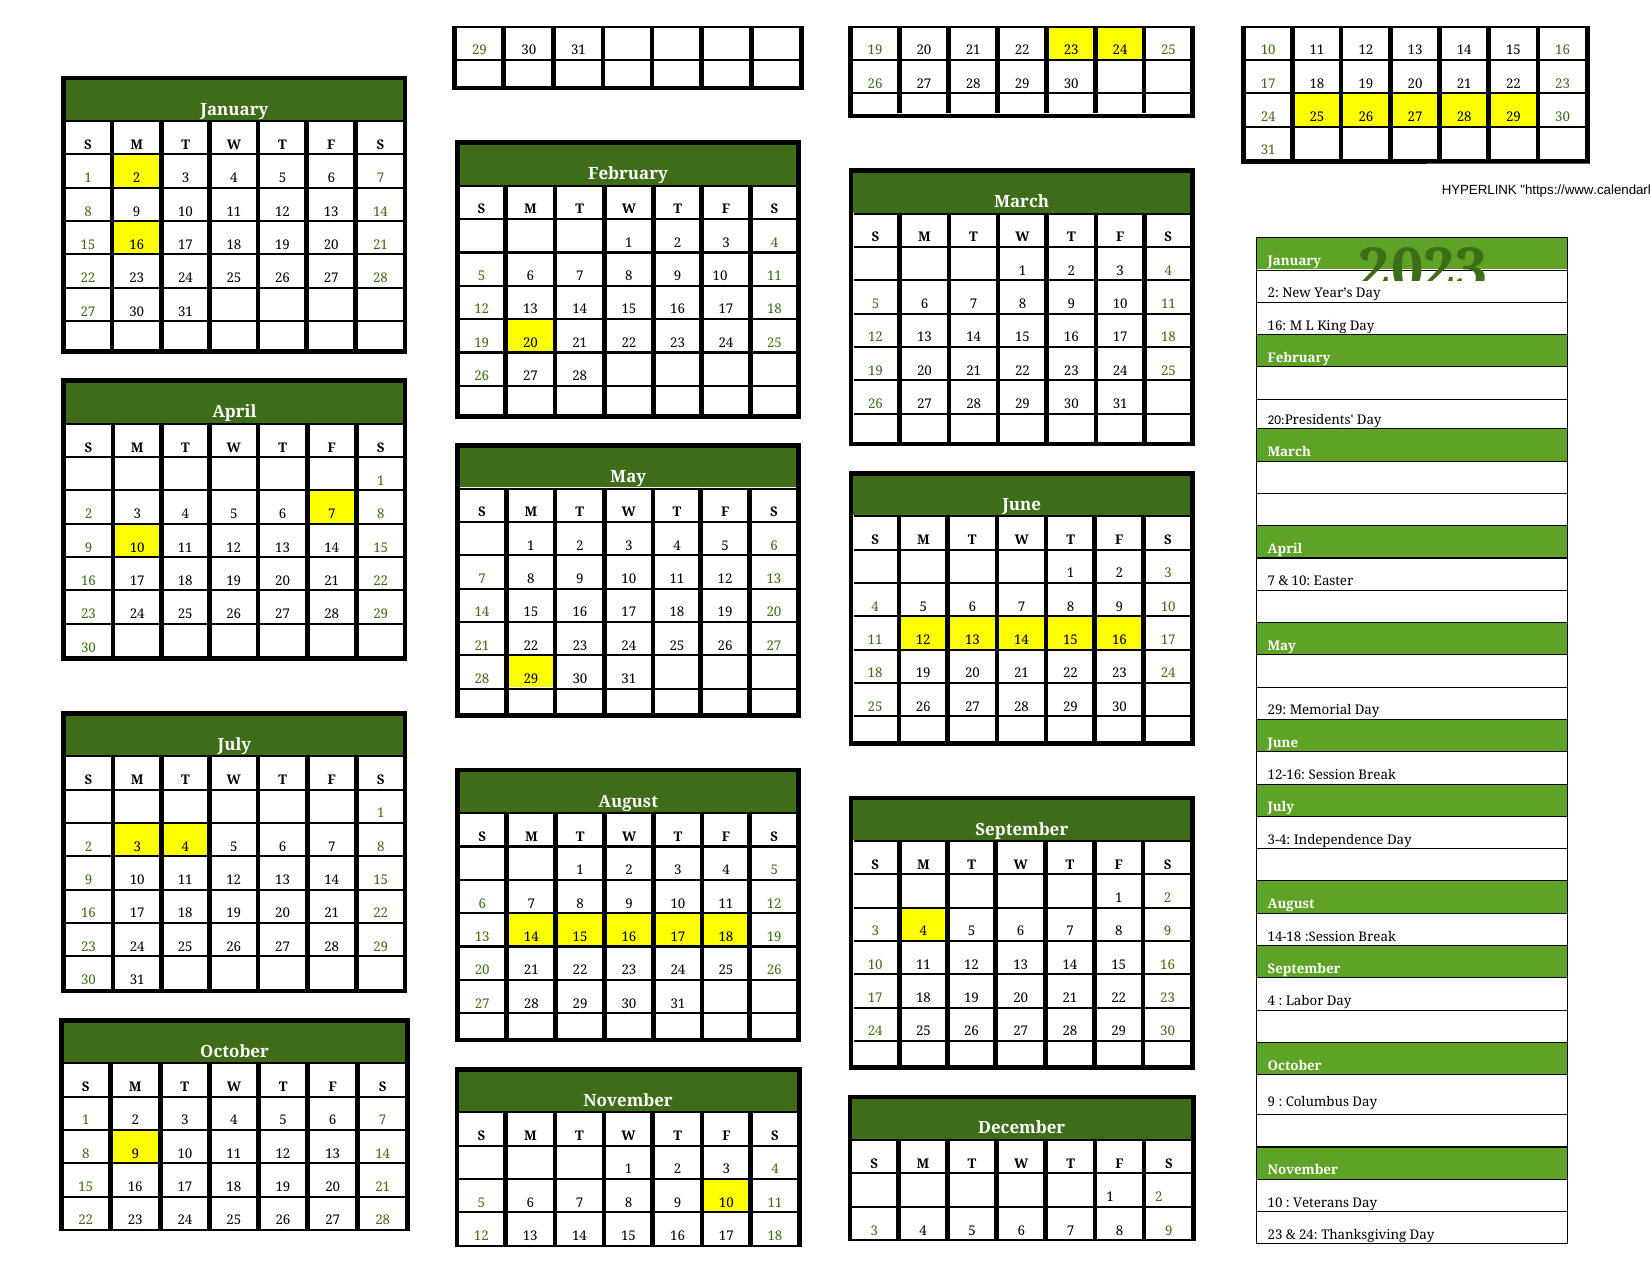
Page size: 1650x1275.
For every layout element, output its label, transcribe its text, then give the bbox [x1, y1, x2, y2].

table_cell 22 [1000, 348, 1044, 379]
table_cell September [1257, 946, 1567, 977]
table_cell 16 [656, 287, 699, 318]
table_cell 29 [1000, 61, 1044, 92]
table_cell [1257, 462, 1567, 493]
table_cell 24 [1146, 651, 1190, 682]
table_cell 7 [557, 1180, 602, 1211]
table_cell 18 [1295, 61, 1339, 92]
table_cell [1343, 128, 1388, 159]
table_cell 30 [66, 625, 111, 656]
table_cell 17 [164, 222, 207, 253]
table_cell 5 [261, 1098, 305, 1129]
table_cell M [114, 122, 159, 153]
table_cell M [115, 425, 159, 456]
table_cell [260, 791, 305, 822]
table_cell 24 [704, 320, 748, 351]
table_cell S [358, 122, 403, 153]
table_cell [753, 354, 796, 385]
table_cell 18 [164, 558, 207, 589]
table_header January [1257, 238, 1567, 269]
table_cell [852, 1174, 896, 1206]
table_cell 22 [359, 558, 403, 589]
table_cell 26 [261, 1198, 305, 1229]
table_cell W [607, 814, 651, 845]
table_cell [703, 690, 747, 713]
table_cell [508, 387, 553, 414]
table_cell [260, 625, 305, 656]
table_cell 21 [557, 320, 602, 351]
table_cell [1098, 415, 1142, 442]
table_cell 12-16: Session Break [1257, 752, 1567, 783]
table_cell 7 [951, 281, 996, 313]
table_cell [164, 625, 207, 656]
table_cell [1295, 128, 1339, 159]
table_cell 21 [951, 348, 996, 379]
table_cell [66, 791, 111, 822]
table_cell M [902, 842, 945, 873]
table_cell [1257, 1115, 1567, 1146]
table_cell 26 [1343, 94, 1388, 126]
table_cell [310, 791, 354, 822]
table_cell M [508, 1113, 553, 1144]
table_cell 10 [1246, 28, 1290, 59]
table_cell S [752, 814, 796, 845]
table_cell 10 [164, 189, 207, 220]
table_cell 7 [310, 824, 354, 855]
table_header March [853, 173, 1190, 213]
table_cell 18 [704, 914, 747, 945]
table_cell 3 [704, 220, 748, 251]
table_cell 26 [460, 354, 503, 385]
table_cell [359, 625, 403, 656]
table_cell 3 [1098, 248, 1142, 279]
table_cell 12 [950, 942, 993, 973]
table_cell 19 [853, 28, 897, 59]
table_cell [1048, 1174, 1093, 1206]
table_cell 9 [66, 525, 111, 556]
table_cell [998, 875, 1043, 907]
table_cell 27 [310, 1198, 355, 1229]
table_cell 21 [1442, 61, 1486, 92]
table_cell 10 [704, 254, 748, 285]
table_cell 10 [1098, 281, 1142, 313]
table_header November [459, 1072, 797, 1111]
table_cell T [261, 1064, 305, 1096]
table_cell S [1146, 1141, 1191, 1172]
table_cell 29: Memorial Day [1257, 688, 1567, 719]
table_cell T [950, 517, 995, 549]
table_cell July [1257, 785, 1567, 816]
table_cell 9 [1097, 584, 1141, 615]
table_cell 15 [359, 525, 403, 556]
table_cell 16 [113, 1164, 158, 1196]
table_cell 11 [164, 857, 207, 888]
table_cell 9 [1145, 909, 1190, 940]
table_cell M [508, 187, 553, 218]
table_cell 27 [460, 981, 504, 1012]
table_cell [1097, 717, 1141, 741]
table_cell 1 [1000, 248, 1044, 279]
table_cell 8 [64, 1131, 108, 1162]
table_cell 21 [509, 948, 553, 979]
table_cell 15 [558, 914, 602, 945]
table_cell 4 [853, 583, 897, 615]
table_cell 18 [164, 891, 207, 922]
table_cell T [164, 425, 207, 456]
table_cell 14 [310, 525, 354, 556]
table_cell 1 [606, 1147, 650, 1178]
table_cell M [901, 1141, 945, 1172]
table_cell T [558, 814, 602, 845]
table_cell 22 [1491, 61, 1536, 92]
table_cell 6 [309, 155, 353, 187]
table_cell 17 [853, 974, 897, 1007]
table_cell [704, 61, 749, 86]
table_cell T [950, 1141, 994, 1172]
table_cell 16 [655, 1213, 700, 1244]
table_cell 20 [260, 891, 305, 922]
table_cell 23 [1049, 348, 1094, 379]
table_cell 20 [310, 1164, 355, 1196]
table_cell April [1257, 526, 1567, 557]
table_cell 20 [752, 590, 796, 621]
table_cell 23 & 24: Thanksgiving Day [1257, 1212, 1567, 1243]
table_cell W [212, 757, 256, 788]
table_cell [212, 458, 256, 489]
table_cell 22 [64, 1198, 108, 1229]
table_cell F [310, 1064, 355, 1096]
table_cell [703, 656, 747, 687]
table_cell 4 [753, 220, 796, 251]
table_cell 27 [260, 924, 305, 955]
table_cell [754, 61, 799, 86]
table_cell 5 [260, 155, 304, 187]
table_cell 4 : Labor Day [1257, 978, 1567, 1009]
table_cell [902, 415, 947, 442]
table_cell [359, 957, 403, 988]
table_cell 30 [1097, 684, 1141, 715]
table_cell W [999, 1141, 1043, 1172]
table_cell [164, 322, 207, 349]
table_cell 16 [1097, 617, 1141, 649]
table_cell [459, 1147, 503, 1178]
table_cell 11 [704, 881, 747, 912]
table_cell 21 [310, 558, 354, 589]
table_cell 24 [115, 591, 159, 623]
table_cell [1146, 94, 1190, 113]
table_cell 12 [212, 525, 256, 556]
table_cell 27 [998, 1009, 1043, 1040]
table_cell 11 [902, 942, 945, 973]
table_header January [66, 80, 403, 120]
table_cell 4 [164, 491, 207, 523]
table_cell F [310, 425, 354, 456]
table_cell 3 [852, 1208, 896, 1239]
table_cell 13 [508, 287, 553, 318]
table_cell 21 [310, 891, 354, 922]
table_cell 20 [309, 222, 353, 253]
table_cell T [1048, 842, 1092, 873]
table_cell 7 [557, 254, 602, 285]
table_cell 24 [607, 623, 651, 654]
table_cell 29 [1097, 1009, 1141, 1040]
table_cell T [951, 215, 996, 246]
table_cell 22 [1097, 975, 1141, 1007]
table_cell 7 [360, 1098, 405, 1129]
table_cell 9 [114, 189, 159, 220]
table_cell 25 [164, 924, 207, 955]
table_cell March [1257, 429, 1567, 461]
table_cell 24 [853, 1008, 897, 1040]
table_cell [656, 1014, 700, 1037]
table_cell 29 [359, 591, 403, 623]
table_cell 10 [1146, 584, 1190, 615]
table_cell 19 [1343, 61, 1388, 92]
table_cell 24 [1246, 94, 1290, 126]
table_cell 8 [1000, 281, 1044, 313]
table_cell [951, 94, 995, 113]
table_cell 28 [310, 924, 354, 955]
table_cell 27 [902, 381, 947, 413]
table_cell T [163, 1064, 207, 1096]
table_cell 12 [459, 1213, 503, 1244]
table_cell 21 [460, 623, 504, 654]
table_cell 28 [358, 255, 403, 287]
table_cell 1 [1048, 551, 1092, 582]
table_cell 1 [64, 1098, 108, 1129]
table_cell 18 [902, 975, 945, 1007]
table_cell [607, 690, 651, 713]
table_cell 31 [1098, 381, 1142, 413]
table_cell 12 [261, 1131, 305, 1162]
table_cell 15 [1491, 28, 1536, 59]
table_cell 17 [115, 891, 159, 922]
table_cell 11 [164, 525, 207, 556]
table_cell [506, 61, 551, 86]
table_header April [66, 383, 403, 423]
table_cell 5 [950, 909, 993, 940]
table_cell 28 [360, 1198, 405, 1229]
table_cell 18 [212, 1164, 256, 1196]
table_cell 27 [752, 623, 796, 654]
table_cell 6 [508, 1180, 553, 1211]
table_cell 10 [163, 1131, 207, 1162]
table_cell 30 [114, 289, 159, 320]
table_cell 12 [460, 287, 503, 318]
table_cell 5 [950, 1208, 994, 1239]
table_cell 23 [66, 591, 111, 623]
table_cell 8 [607, 254, 651, 285]
table_cell [607, 387, 651, 414]
table_cell 8 [359, 824, 403, 855]
table_cell W [212, 1064, 256, 1096]
table_cell 29 [558, 981, 602, 1012]
table_cell S [359, 425, 403, 456]
table_cell [656, 354, 699, 385]
table_cell 2 [1097, 551, 1141, 582]
table_cell T [260, 122, 304, 153]
table_cell February [1257, 335, 1567, 366]
table_cell S [66, 425, 111, 456]
table_cell [605, 28, 650, 59]
table_cell 12 [1343, 28, 1388, 59]
table_cell [999, 1174, 1043, 1206]
table_cell 27 [260, 591, 305, 623]
table_cell T [557, 1113, 602, 1144]
table_cell 4 [753, 1147, 797, 1178]
table_cell [212, 322, 256, 349]
table_cell W [606, 1113, 650, 1144]
table_cell 17 [1146, 617, 1190, 649]
table_cell 24 [1098, 28, 1142, 59]
table_cell 21 [358, 222, 403, 253]
table_cell [212, 289, 256, 320]
table_cell 13 [260, 525, 305, 556]
table_cell 29 [1491, 94, 1536, 126]
table_cell 5 [703, 523, 747, 554]
table_cell [260, 322, 304, 349]
table_cell [753, 387, 796, 414]
table_cell 17 [656, 914, 700, 945]
table_cell 20 [1393, 61, 1437, 92]
table_cell [1000, 94, 1044, 113]
table_cell 29 [1048, 684, 1092, 715]
table_cell 30 [66, 957, 111, 988]
table_cell 28 [999, 684, 1044, 715]
table_header September [853, 800, 1190, 840]
table_cell 17 [704, 287, 748, 318]
table_cell 25 [753, 320, 796, 351]
table_cell 4 [1147, 248, 1190, 279]
table_cell [654, 61, 699, 86]
table_cell 5 [901, 584, 945, 615]
table_cell [951, 415, 996, 442]
table_cell T [164, 122, 207, 153]
table_cell [752, 690, 796, 713]
table_cell 2 [1146, 1174, 1191, 1206]
table_cell 13 [309, 189, 353, 220]
table_cell [260, 957, 305, 988]
table_cell 14 [509, 914, 553, 945]
table_cell [950, 1042, 993, 1065]
table_cell 3-4: Independence Day [1257, 817, 1567, 848]
table_cell 28 [1048, 1009, 1092, 1040]
table_cell 30 [506, 28, 551, 59]
table_cell 14 [1048, 942, 1092, 973]
table_cell S [1147, 215, 1190, 246]
table_cell 6 [260, 824, 305, 855]
table_cell 23 [557, 623, 602, 654]
table_cell [212, 957, 256, 988]
table_cell 9 [1146, 1208, 1191, 1239]
table_cell [951, 248, 996, 279]
table_cell 19 [950, 975, 993, 1007]
table_cell 16 [607, 914, 651, 945]
table_cell T [1049, 215, 1094, 246]
table_cell 9 [557, 556, 602, 587]
table_cell 28 [951, 61, 995, 92]
table_cell 16 [66, 558, 111, 589]
table_cell [309, 322, 353, 349]
table_cell [509, 1014, 553, 1037]
table_cell 22 [509, 623, 553, 654]
table_cell [999, 551, 1044, 582]
table_cell 22 [1000, 28, 1044, 59]
table_cell 1 [359, 791, 403, 822]
table_cell 18 [1147, 315, 1190, 346]
table_cell [901, 717, 945, 741]
table_cell [752, 1014, 796, 1037]
table_cell 25 [902, 1009, 945, 1040]
table_cell 31 [556, 28, 601, 59]
table_cell [508, 220, 553, 251]
table_cell 3 [163, 1098, 207, 1129]
table_cell [853, 247, 897, 279]
table_cell 24 [1098, 348, 1142, 379]
table_cell October [1257, 1043, 1567, 1074]
table_cell 16 [1145, 942, 1190, 973]
table_cell T [260, 425, 305, 456]
table_cell 2 [1049, 248, 1094, 279]
table_cell T [655, 490, 698, 521]
table_cell T [557, 187, 602, 218]
table_cell 1 [66, 155, 110, 187]
table_cell [66, 322, 110, 349]
table_cell M [509, 814, 553, 845]
table_cell [1049, 94, 1093, 113]
table_cell [164, 791, 207, 822]
table_cell [1540, 128, 1585, 159]
table_cell 2 [1145, 875, 1190, 907]
table_cell 17 [163, 1164, 207, 1196]
table_cell 19 [901, 651, 945, 682]
table_cell [607, 354, 651, 385]
table_cell 8 [66, 189, 110, 220]
table_cell [310, 957, 354, 988]
table_cell 17 [1246, 61, 1290, 92]
table_cell 16 [114, 222, 159, 253]
table_cell 8 [558, 881, 602, 912]
table_cell 3 [704, 1147, 748, 1178]
table_cell 4 [212, 1098, 256, 1129]
table_cell 10 [115, 857, 159, 888]
table_cell 9 [113, 1131, 158, 1162]
table_cell 19 [212, 558, 256, 589]
table_cell 5 [212, 824, 256, 855]
table_cell 20 [902, 348, 947, 379]
table_cell M [901, 517, 945, 549]
table_cell 31 [607, 656, 651, 687]
table_cell [460, 690, 504, 713]
table_cell 7 [1048, 909, 1092, 940]
table_cell [754, 28, 799, 59]
table_cell 20 [538, 320, 553, 351]
table_cell S [752, 490, 796, 521]
table_cell T [656, 814, 700, 845]
table_cell S [360, 1064, 405, 1096]
table_cell 10 [115, 525, 159, 556]
table_cell 10 [853, 941, 897, 973]
table_cell [902, 248, 947, 279]
table_cell 26 [212, 924, 256, 955]
table_cell 16 [1049, 315, 1094, 346]
table_cell 2 [607, 848, 651, 879]
table_cell F [704, 814, 747, 845]
table_cell F [704, 187, 748, 218]
table_cell 6 [460, 881, 504, 912]
table_cell M [902, 215, 947, 246]
table_cell [1098, 61, 1142, 92]
table_cell 26 [853, 380, 897, 413]
table_cell 15 [1000, 315, 1044, 346]
table_cell [115, 625, 159, 656]
table_cell 21 [1048, 975, 1092, 1007]
table_cell 9 [1049, 281, 1094, 313]
table_cell 28 [509, 981, 553, 1012]
table_cell 31 [1246, 128, 1290, 159]
table_cell F [1097, 842, 1141, 873]
table_cell S [359, 757, 403, 788]
table_cell 12 [901, 617, 945, 649]
table_cell 25 [655, 623, 698, 654]
table_cell 30 [1049, 381, 1094, 413]
table_cell 3 [115, 491, 159, 523]
table_cell 2: New Year’s Day [1257, 271, 1567, 302]
table_cell [704, 1014, 747, 1037]
table_cell 4 [164, 824, 207, 855]
table_cell 9 [655, 1180, 700, 1211]
table_cell 3 [853, 908, 897, 940]
table_cell 25 [212, 1198, 256, 1229]
table_cell [655, 690, 698, 713]
table_cell T [655, 1113, 700, 1144]
table_cell 5 [752, 848, 796, 879]
table_cell 1 [607, 220, 651, 251]
table_cell [1146, 717, 1190, 741]
table_cell F [309, 122, 353, 153]
table_cell [310, 625, 354, 656]
table_cell 26 [212, 591, 256, 623]
table_cell 19 [703, 590, 747, 621]
table_cell 14 [557, 1213, 602, 1244]
table_cell 11 [655, 556, 698, 587]
table_cell 5 [853, 280, 897, 313]
table_cell S [1146, 517, 1190, 549]
table_cell 9 [656, 254, 699, 285]
table_cell [457, 61, 501, 86]
table_cell 23 [66, 924, 111, 955]
table_cell 28 [460, 656, 504, 687]
table_cell [1257, 494, 1567, 525]
table_cell [901, 1174, 945, 1206]
table_cell S [66, 122, 110, 153]
table_cell S [460, 814, 504, 845]
table_cell F [1097, 1141, 1142, 1172]
table_cell 4 [212, 155, 256, 187]
table_cell 11 [853, 616, 897, 649]
table_cell [1257, 367, 1567, 399]
table_cell 14-18 :Session Break [1257, 914, 1567, 945]
table_cell 20 [998, 975, 1043, 1007]
table_cell 23 [1097, 651, 1141, 682]
table_cell [605, 61, 650, 86]
table_cell 2 [557, 523, 602, 554]
table_cell 18 [655, 590, 698, 621]
table_cell 13 [902, 315, 947, 346]
table_cell 12 [752, 881, 796, 912]
table_cell 28 [557, 354, 602, 385]
table_header February [460, 145, 796, 185]
table_cell 13 [260, 857, 305, 888]
table_cell 19 [752, 914, 796, 945]
table_cell [853, 1041, 897, 1065]
table_cell 4 [902, 909, 945, 940]
table_cell S [852, 1141, 896, 1172]
table_cell 26 [752, 948, 796, 979]
table_cell 28 [310, 591, 354, 623]
table_cell 27 [309, 255, 353, 287]
table_cell 30 [607, 981, 651, 1012]
table_cell 14 [1442, 28, 1486, 59]
table_cell 10 : Veterans Day [1257, 1180, 1567, 1211]
table_cell [1048, 875, 1092, 907]
table_cell 4 [901, 1208, 945, 1239]
table_cell 15 [66, 222, 110, 253]
table_cell [1098, 94, 1142, 113]
table_cell 17 [607, 590, 651, 621]
table_cell 23 [114, 255, 159, 287]
table_cell T [950, 842, 993, 873]
table_cell 7 & 10: Easter [1257, 559, 1567, 590]
table_cell 15 [1097, 942, 1141, 973]
table_cell 29 [1000, 381, 1044, 413]
table_cell [704, 981, 747, 1012]
table_cell 30 [1145, 1009, 1190, 1040]
table_cell 8 [509, 556, 553, 587]
table_cell [164, 957, 207, 988]
table_cell 12 [703, 556, 747, 587]
table_cell S [460, 187, 503, 218]
table_cell 22 [1048, 651, 1092, 682]
table_cell T [557, 490, 602, 521]
table_cell 6 [950, 584, 995, 615]
table_cell 2 [66, 824, 111, 855]
table_cell S [853, 214, 897, 246]
table_cell W [607, 490, 651, 521]
table_cell 25 [1146, 28, 1190, 59]
table_cell 2 [113, 1098, 158, 1129]
table_cell 5 [460, 254, 503, 285]
table_cell 31 [656, 981, 700, 1012]
table_cell 13 [460, 914, 504, 945]
table_cell [950, 717, 995, 741]
table_cell 6 [310, 1098, 355, 1129]
table_cell S [460, 490, 504, 521]
table_header August [460, 772, 796, 812]
table_cell 19 [212, 891, 256, 922]
table_cell 6 [508, 254, 553, 285]
table_cell [853, 874, 897, 907]
table_cell 20 [460, 948, 504, 979]
table_cell F [703, 490, 747, 521]
table_cell 13 [310, 1131, 355, 1162]
table_cell 14 [460, 590, 504, 621]
table_cell S [853, 841, 897, 873]
table_cell 7 [460, 556, 504, 587]
table_cell W [607, 187, 651, 218]
table_cell F [1098, 215, 1142, 246]
table_cell 2 [114, 155, 159, 187]
table_cell [902, 94, 946, 113]
table_cell 3 [607, 523, 651, 554]
table_cell 3 [656, 848, 700, 879]
table_cell [1049, 415, 1094, 442]
table_cell 13 [752, 556, 796, 587]
table_cell W [212, 122, 256, 153]
table_cell 22 [66, 255, 110, 287]
table_cell T [1048, 517, 1092, 549]
table_cell 23 [1540, 61, 1585, 92]
table_cell 24 [656, 948, 700, 979]
table_cell [460, 220, 503, 251]
table_cell 13 [508, 1213, 553, 1244]
table_cell 25 [704, 948, 747, 979]
table_cell 19 [460, 320, 503, 351]
table_cell 30 [1049, 61, 1093, 92]
table_cell [66, 458, 111, 489]
table_cell [704, 387, 748, 414]
table_cell [460, 848, 504, 879]
table_cell 26 [260, 255, 304, 287]
table_cell 5 [212, 491, 256, 523]
table_cell 13 [950, 617, 995, 649]
table_cell May [1257, 623, 1567, 654]
table_cell [1257, 655, 1567, 687]
table_cell 19 [261, 1164, 305, 1196]
table_cell [853, 94, 897, 113]
table_header October [64, 1023, 405, 1062]
table_cell W [999, 517, 1044, 549]
table_cell [460, 523, 504, 554]
table_cell 11 [212, 1131, 256, 1162]
table_cell 18 [853, 650, 897, 682]
table_cell [1146, 684, 1190, 715]
table_cell 6 [752, 523, 796, 554]
table_cell S [853, 516, 897, 549]
table_cell [998, 1042, 1043, 1065]
table_cell 20 [260, 558, 305, 589]
table_cell 30 [557, 656, 602, 687]
table_cell 11 [753, 254, 796, 285]
table_cell [1257, 849, 1567, 880]
table_cell [853, 716, 897, 741]
table_cell 2 [656, 220, 699, 251]
table_cell 29 [359, 924, 403, 955]
table_cell [509, 690, 553, 713]
table_cell 12 [260, 189, 304, 220]
table_cell 7 [999, 584, 1044, 615]
table_cell 11 [1295, 28, 1339, 59]
table_cell 25 [212, 255, 256, 287]
table_cell 3 [1146, 551, 1190, 582]
table_cell 1 [509, 523, 553, 554]
table_cell [114, 322, 159, 349]
table_cell F [1097, 517, 1141, 549]
table_cell 6 [998, 909, 1043, 940]
table_cell 26 [853, 61, 897, 92]
table_cell F [704, 1113, 748, 1144]
table_cell 6 [999, 1208, 1043, 1239]
table_cell 11 [753, 1180, 797, 1211]
table_cell 18 [753, 287, 796, 318]
table_cell 1 [1097, 1174, 1142, 1206]
table_cell 9 [607, 881, 651, 912]
table_cell 27 [508, 354, 553, 385]
table_cell 15 [606, 1213, 650, 1244]
table_cell 24 [163, 1198, 207, 1229]
table_cell 31 [164, 289, 207, 320]
table_cell 21 [360, 1164, 405, 1196]
table_cell 13 [998, 942, 1043, 973]
table_cell [509, 848, 553, 879]
table_cell [999, 717, 1044, 741]
table_cell 7 [1048, 1208, 1093, 1239]
table_cell T [164, 757, 207, 788]
table_cell W [212, 425, 256, 456]
table_cell 8 [1048, 584, 1092, 615]
table_cell 26 [703, 623, 747, 654]
table_cell 1 [1097, 875, 1141, 907]
table_cell [1145, 1042, 1190, 1065]
table_cell 19 [853, 347, 897, 379]
table_cell 23 [113, 1198, 158, 1229]
table_cell [704, 354, 748, 385]
table_cell [1442, 128, 1486, 159]
table_cell S [66, 757, 111, 788]
table_cell 9 : Columbus Day [1257, 1075, 1567, 1114]
table_cell 1 [558, 848, 602, 879]
table_cell August [1257, 881, 1567, 913]
table_cell [1491, 128, 1536, 159]
table_cell 12 [853, 314, 897, 346]
table_cell 22 [607, 320, 651, 351]
table_cell [358, 322, 403, 349]
table_cell [853, 550, 897, 582]
table_cell 29 [457, 28, 501, 59]
table_cell W [998, 842, 1043, 873]
table_cell [655, 656, 698, 687]
table_cell [115, 791, 159, 822]
table_cell [901, 551, 945, 582]
table_cell 17 [1098, 315, 1142, 346]
table_cell 19 [260, 222, 304, 253]
table_cell [607, 1014, 651, 1037]
table_cell 22 [359, 891, 403, 922]
table_cell 18 [212, 222, 256, 253]
table_cell 25 [164, 591, 207, 623]
table_cell T [1048, 1141, 1093, 1172]
table_cell 8 [1097, 909, 1141, 940]
table_cell 2 [66, 491, 111, 523]
table_cell [1257, 591, 1567, 622]
table_cell [1257, 1011, 1567, 1042]
table_cell [1147, 381, 1190, 413]
table_cell 27 [66, 289, 110, 320]
table_cell M [509, 490, 553, 521]
table_cell [656, 387, 699, 414]
table_cell [557, 220, 602, 251]
table_cell 14 [310, 857, 354, 888]
table_cell [164, 458, 207, 489]
table_cell [358, 289, 403, 320]
table_cell 29 [509, 656, 553, 687]
table_cell 17 [704, 1213, 748, 1244]
table_cell [950, 875, 993, 907]
table_cell 20 [508, 320, 530, 351]
table_cell 4 [655, 523, 698, 554]
table_cell 6 [260, 491, 305, 523]
table_cell 27 [1393, 94, 1437, 126]
table_cell 16 [1540, 28, 1585, 59]
table_cell [1097, 1042, 1141, 1065]
table_cell [557, 1147, 602, 1178]
table_cell 22 [558, 948, 602, 979]
table_cell [950, 551, 995, 582]
table_cell 25 [1295, 94, 1339, 126]
table_cell 14 [999, 617, 1044, 649]
table_cell 14 [360, 1131, 405, 1162]
table_cell [212, 791, 256, 822]
table_cell 8 [606, 1180, 650, 1211]
table_cell M [113, 1064, 158, 1096]
table_cell [1000, 415, 1044, 442]
table_cell [557, 387, 602, 414]
table_cell [752, 981, 796, 1012]
table_cell 14 [358, 189, 403, 220]
table_cell [260, 458, 305, 489]
table_cell [902, 1042, 945, 1065]
table_cell W [1000, 215, 1044, 246]
table_cell [1393, 128, 1437, 159]
table_cell 4 [704, 848, 747, 879]
table_cell 21 [999, 651, 1044, 682]
table_cell 15 [607, 287, 651, 318]
table_cell [654, 28, 699, 59]
table_cell T [260, 757, 305, 788]
table_cell June [1257, 720, 1567, 751]
table_cell [460, 1014, 504, 1037]
table_cell 26 [901, 684, 945, 715]
table_cell [902, 875, 945, 907]
table_cell 2 [655, 1147, 700, 1178]
table_header June [853, 476, 1190, 515]
table_cell 8 [1097, 1208, 1142, 1239]
table_cell 30 [1540, 94, 1585, 126]
table_cell 15 [359, 857, 403, 888]
table_cell 6 [902, 281, 947, 313]
table_cell 3 [115, 824, 159, 855]
table_cell 20 [902, 28, 946, 59]
table_cell 14 [951, 315, 996, 346]
table_cell 23 [607, 948, 651, 979]
table_header July [66, 716, 403, 755]
table_cell [309, 289, 353, 320]
table_cell [508, 1147, 553, 1178]
table_cell 15 [509, 590, 553, 621]
table_cell 25 [853, 683, 897, 715]
table_cell [260, 289, 304, 320]
table_cell 12 [212, 857, 256, 888]
table_cell 21 [951, 28, 995, 59]
table_cell November [1257, 1148, 1567, 1179]
table_cell 25 [1147, 348, 1190, 379]
table_cell 17 [115, 558, 159, 589]
table_cell S [753, 187, 796, 218]
table_cell [704, 28, 749, 59]
table_cell [556, 61, 601, 86]
table_cell 31 [115, 957, 159, 988]
table_cell 13 [1393, 28, 1437, 59]
table_cell [1147, 415, 1190, 442]
table_cell 9 [66, 857, 111, 888]
table_header December [852, 1099, 1191, 1139]
table_cell [853, 414, 897, 442]
table_cell S [753, 1113, 797, 1144]
table_cell 7 [310, 491, 354, 523]
table_cell 20 [950, 651, 995, 682]
table_cell 23 [656, 320, 699, 351]
table_cell [1048, 717, 1092, 741]
table_cell 18 [753, 1213, 797, 1244]
table_cell S [1145, 842, 1190, 873]
table_cell 23 [1049, 28, 1093, 59]
table_cell 3 [164, 155, 207, 187]
table_cell 14 [557, 287, 602, 318]
table_cell [558, 1014, 602, 1037]
table_cell [115, 458, 159, 489]
table_cell [212, 625, 256, 656]
table_cell [460, 387, 503, 414]
table_cell 10 [656, 881, 700, 912]
table_cell 20:Presidents' Day [1257, 400, 1567, 428]
table_cell 28 [1442, 94, 1486, 126]
table_cell S [459, 1113, 503, 1144]
table_cell 26 [950, 1009, 993, 1040]
table_cell 7 [358, 155, 403, 187]
table_header May [460, 448, 796, 487]
table_cell 24 [115, 924, 159, 955]
table_cell 11 [212, 189, 256, 220]
table_cell [1146, 61, 1190, 92]
table_cell 11 [1147, 281, 1190, 313]
table_cell [557, 690, 602, 713]
table_cell 10 [607, 556, 651, 587]
table_cell 23 [1145, 975, 1190, 1007]
table_cell [752, 656, 796, 687]
table_cell 1 [359, 458, 403, 489]
table_cell F [310, 757, 354, 788]
table_cell T [656, 187, 699, 218]
table_cell [950, 1174, 994, 1206]
table_cell 15 [1048, 617, 1092, 649]
table_cell 16 [66, 891, 111, 922]
table_cell [310, 458, 354, 489]
table_cell M [115, 757, 159, 788]
table_cell [1048, 1042, 1092, 1065]
table_cell 28 [951, 381, 996, 413]
table_cell 27 [950, 684, 995, 715]
table_cell 16 [557, 590, 602, 621]
table_cell 27 [902, 61, 946, 92]
table_cell 7 [509, 881, 553, 912]
table_cell 16: M L King Day [1257, 303, 1567, 334]
table_cell S [64, 1064, 108, 1096]
table_cell 15 [64, 1164, 108, 1196]
table_cell 5 [459, 1180, 503, 1211]
table_cell 8 [359, 491, 403, 523]
table_cell 24 [164, 255, 207, 287]
table_cell 10 [704, 1180, 748, 1211]
